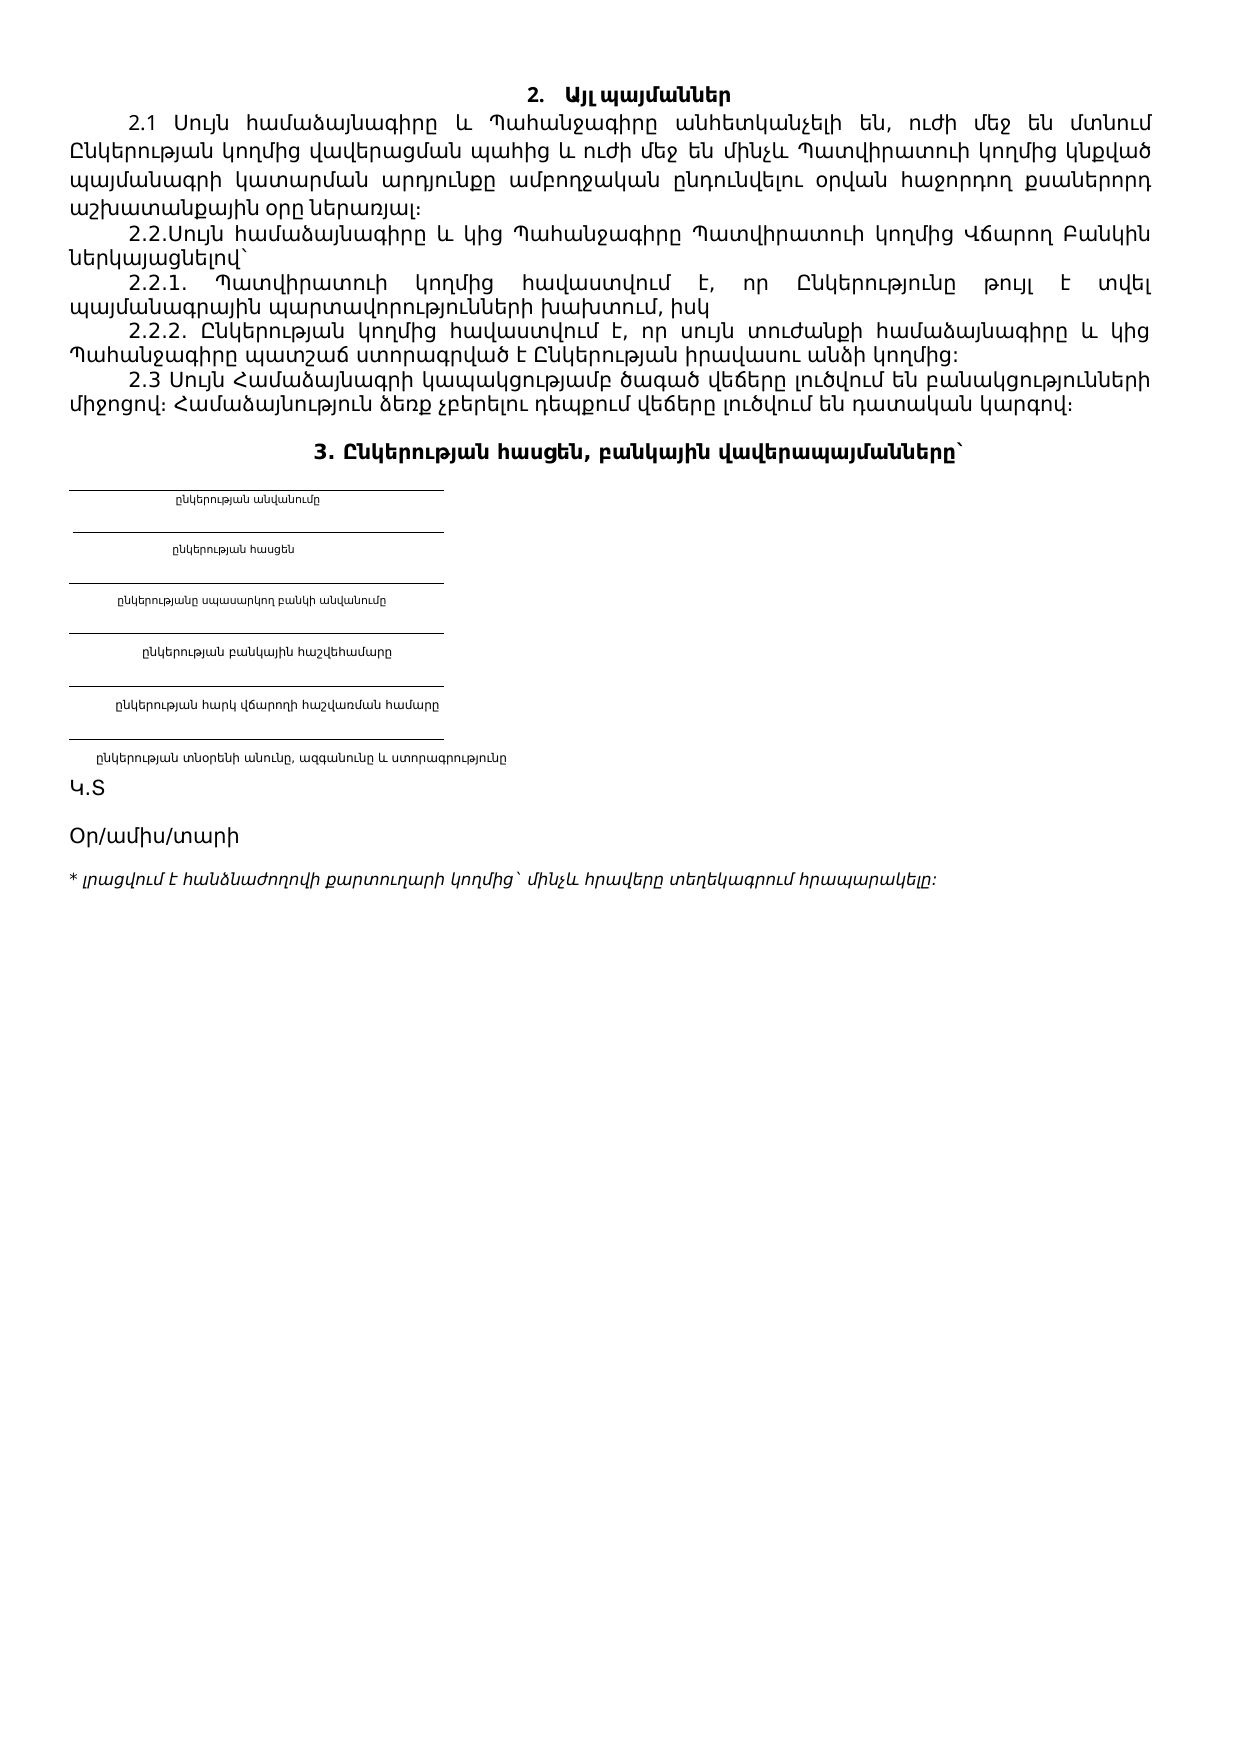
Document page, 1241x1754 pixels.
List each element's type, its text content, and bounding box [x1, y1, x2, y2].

text 2.1 Սույն համաձայնագիրը և Պահանջագիրը անհետկանչելի են, ուժի մեջ են մտնում Ընկերության կողմից վավերացման պահից և ուժի մեջ են մինչև Պատվիրատուի կողմից կնքված պայմանագրի կատարման արդյունքը ամբողջական ընդունվելու օրվան հաջորդող քսաներորդ աշխատանքային օրը ներառյալ։ [69, 108, 1152, 222]
text 2.2.Սույն համաձայնագիրը և կից Պահանջագիրը Պատվիրատուի կողմից Վճարող Բանկին ներկայացնելով` [69, 222, 1152, 271]
text ընկերության բանկային հաշվեհամարը [69, 645, 1152, 669]
list Այլ պայմաններ [107, 80, 1152, 108]
text ընկերության հարկ վճարողի հաշվառման համարը [69, 698, 1152, 723]
text Օր/ամիս/տարի [69, 824, 1152, 848]
text ընկերության անվանումը [69, 493, 1152, 515]
text 2.2.1. Պատվիրատուի կողմից հավաստվում է, որ Ընկերությունը թույլ է տվել պայմանագրային պարտավորությունների խախտում, իսկ [69, 271, 1152, 319]
text ընկերության հասցեն [69, 544, 1152, 566]
text 2.3 Սույն Համաձայնագրի կապակցությամբ ծագած վեճերը լուծվում են բանակցությունների միջոցով։ Համաձայնություն ձեռք չբերելու դեպքում վեճերը լուծվում են դատական կարգով։ [69, 368, 1152, 416]
text * լրացվում է հանձնաժողովի քարտուղարի կողմից` մինչև հրավերը տեղեկագրում հրապարակելը: [69, 870, 1152, 890]
text 3. Ընկերության հասցեն, բանկային վավերապայմանները` [69, 440, 1152, 465]
text ընկերությանը սպասարկող բանկի անվանումը [69, 595, 1152, 617]
text Կ.Տ [69, 776, 1152, 800]
text 2.2.2. Ընկերության կողմից հավաստվում է, որ սույն տուժանքի համաձայնագիրը և կից Պահանջագիրը պատշաճ ստորագրված է Ընկերության իրավասու անձի կողմից: [69, 319, 1152, 368]
text ընկերության տնօրենի անունը, ազգանունը և ստորագրությունը [69, 751, 1152, 776]
